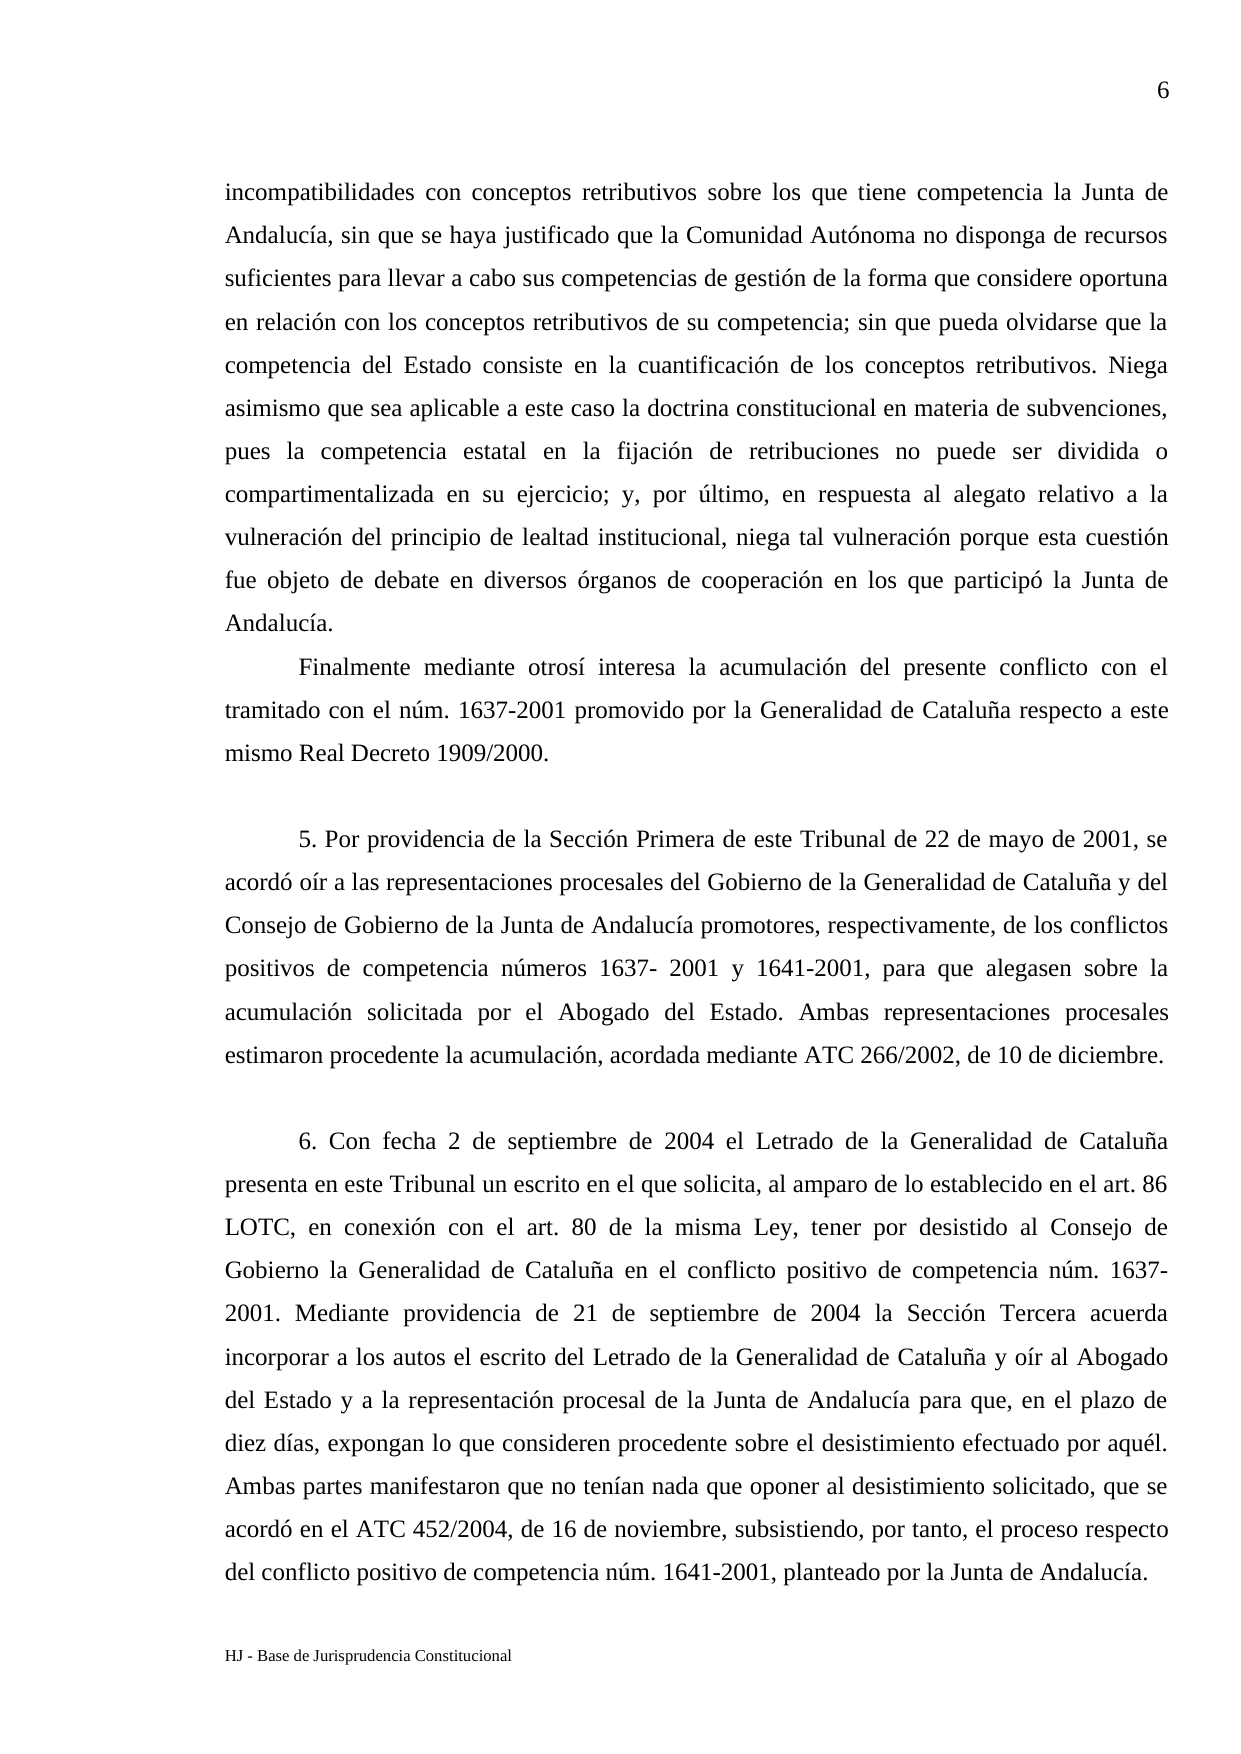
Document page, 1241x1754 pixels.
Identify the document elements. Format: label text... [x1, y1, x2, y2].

text 6. Con fecha 2 de septiembre de 2004 el Letrado de la Generalidad de Cataluña presenta en este Tribunal un escrito en el que solicita, al amparo de lo establecido en el art. 86 LOTC, en conexión con el art. 80 de la misma Ley, tener por desistido al Consejo de Gobierno la Generalidad de Cataluña en el conflicto positivo de competencia núm. 1637-2001. Mediante providencia de 21 de septiembre de 2004 la Sección Tercera acuerda incorporar a los autos el escrito del Letrado de la Generalidad de Cataluña y oír al Abogado del Estado y a la representación procesal de la Junta de Andalucía para que, en el plazo de diez días, expongan lo que consideren procedente sobre el desistimiento efectuado por aquél. Ambas partes manifestaron que no tenían nada que oponer al desistimiento solicitado, que se acordó en el ATC 452/2004, de 16 de noviembre, subsistiendo, por tanto, el proceso respecto del conflicto positivo de competencia núm. 1641-2001, planteado por la Junta de Andalucía. [224, 1126, 1169, 1586]
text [224, 177, 1169, 637]
text 5. Por providencia de la Sección Primera de este Tribunal de 22 de mayo de 2001, se acordó oír a las representaciones procesales del Gobierno de la Generalidad de Cataluña y del Consejo de Gobierno de la Junta de Andalucía promotores, respectivamente, de los conflictos positivos de competencia números 1637- 2001 y 1641-2001, para que alegasen sobre la acumulación solicitada por el Abogado del Estado. Ambas representaciones procesales estimaron procedente la acumulación, acordada mediante ATC 266/2002, de 10 de diciembre. [224, 824, 1169, 1068]
text Finalmente mediante otrosí interesa la acumulación del presente conflicto con el tramitado con el núm. 1637-2001 promovido por la Generalidad de Cataluña respecto a este mismo Real Decreto 1909/2000. [224, 652, 1169, 767]
